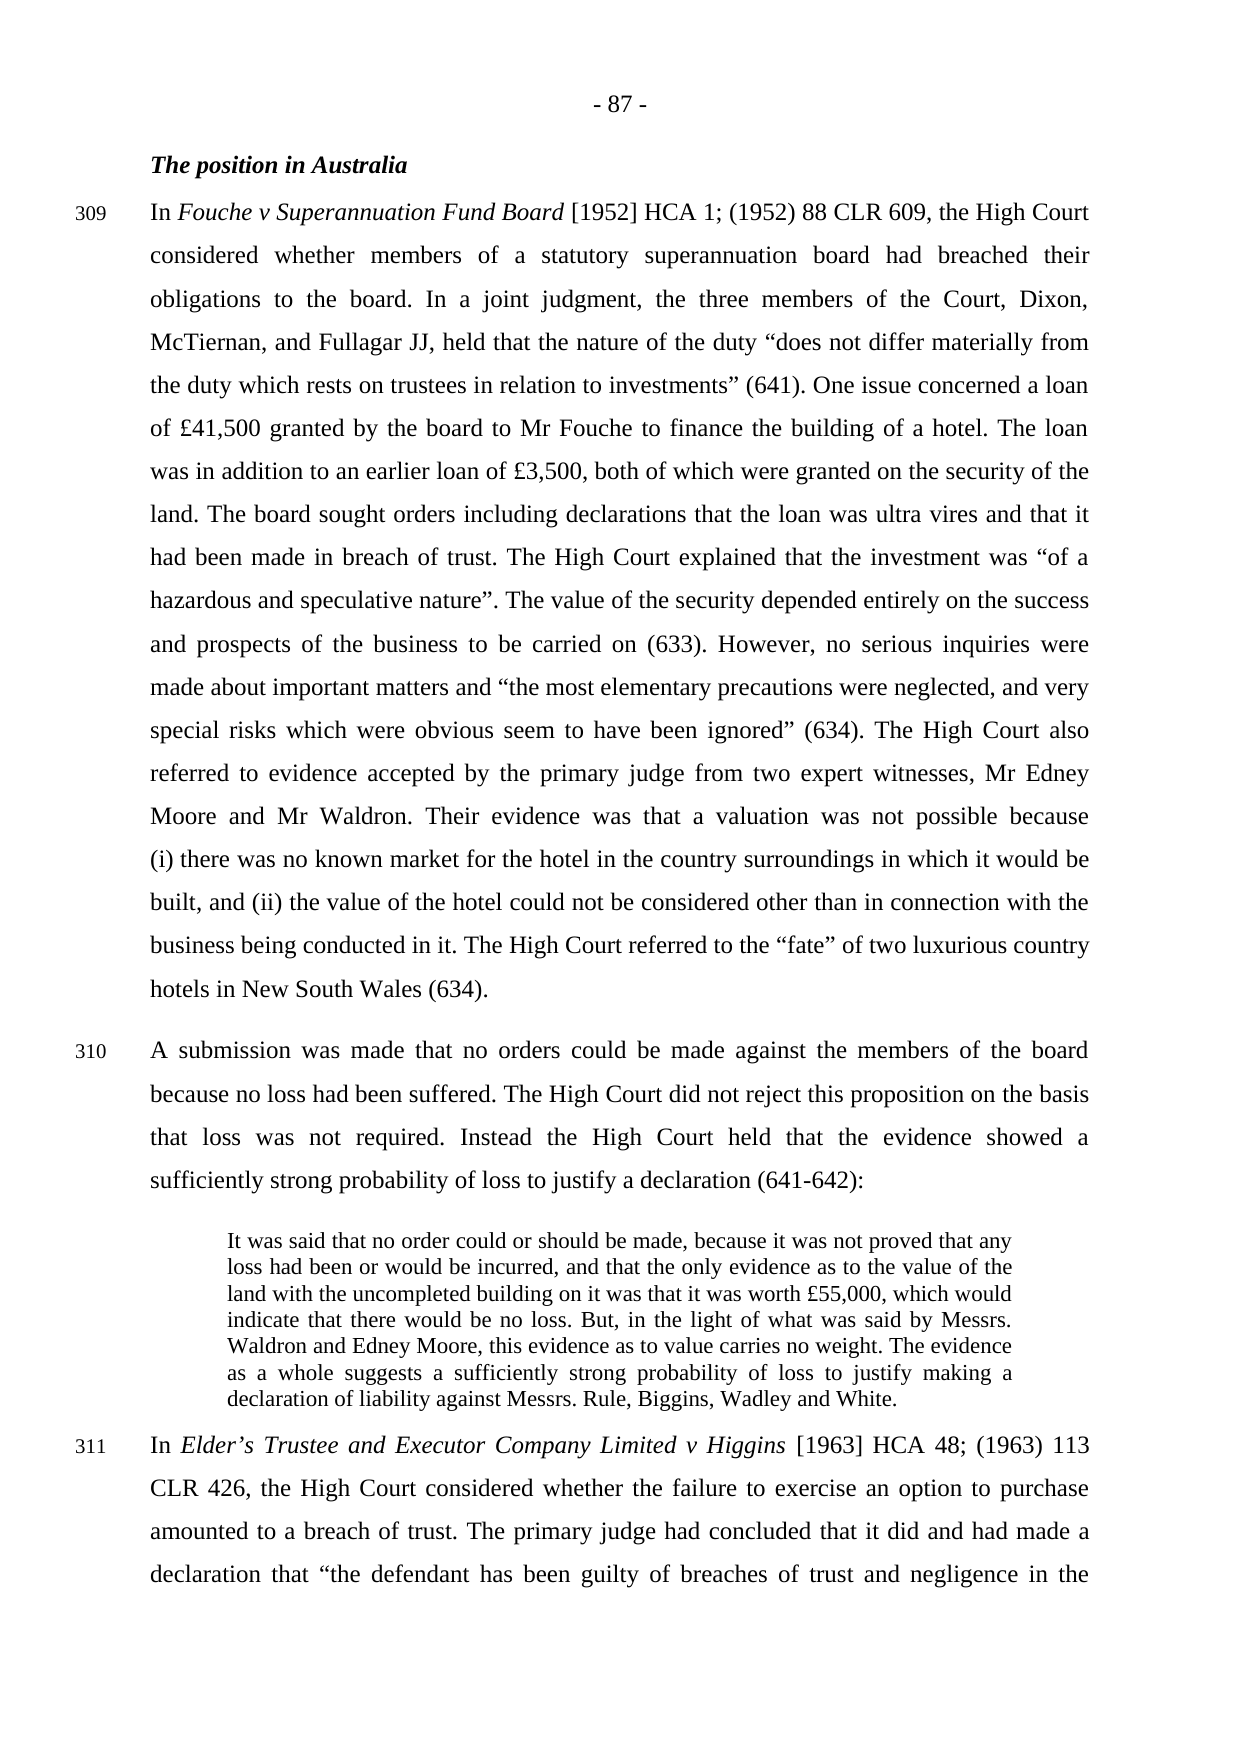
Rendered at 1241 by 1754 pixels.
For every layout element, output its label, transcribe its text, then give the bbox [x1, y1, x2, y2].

text In Fouche v Superannuation Fund Board [1952] HCA 1; (1952) 88 CLR 609, the High Court considered whether members of a statutory superannuation board had breached their obligations to the board. In a joint judgment, the three members of the Court, Dixon, McTiernan, and Fullagar JJ, held that the nature of the duty “does not differ materially from the duty which rests on trustees in relation to investments” (641). One issue concerned a loan of £41,500 granted by the board to Mr Fouche to finance the building of a hotel. The loan was in addition to an earlier loan of £3,500, both of which were granted on the security of the land. The board sought orders including declarations that the loan was ultra vires and that it had been made in breach of trust. The High Court explained that the investment was “of a hazardous and speculative nature”. The value of the security depended entirely on the success and prospects of the business to be carried on (633). However, no serious inquiries were made about important matters and “the most elementary precautions were neglected, and very special risks which were obvious seem to have been ignored” (634). The High Court also referred to evidence accepted by the primary judge from two expert witnesses, Mr Edney Moore and Mr Waldron. Their evidence was that a valuation was not possible because (i) there was no known market for the hotel in the country surroundings in which it would be built, and (ii) the value of the hotel could not be considered other than in connection with the business being conducted in it. The High Court referred to the “fate” of two luxurious country hotels in New South Wales (634). [75, 197, 1090, 1002]
text a submission was made that no orders could be made against the members of the board because no loss had been suffered. The High Court did not reject this proposition on the basis that loss was not required. Instead the High Court held that the evidence showed a sufficiently strong probability of loss to justify a declaration (641-642): [75, 1036, 1090, 1194]
subtitle The position in Australia [150, 150, 1090, 179]
text It was said that no order could or should be made, because it was not proved that any loss had been or would be incurred, and that the only evidence as to the value of the land with the uncompleted building on it was that it was worth £55,000, which would indicate that there would be no loss. But, in the light of what was said by Messrs. Waldron and Edney Moore, this evidence as to value carries no weight. The evidence as a whole suggests a sufficiently strong probability of loss to justify making a declaration of liability against Messrs. Rule, Biggins, Wadley and White. [227, 1227, 1013, 1411]
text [75, 1430, 1090, 1588]
